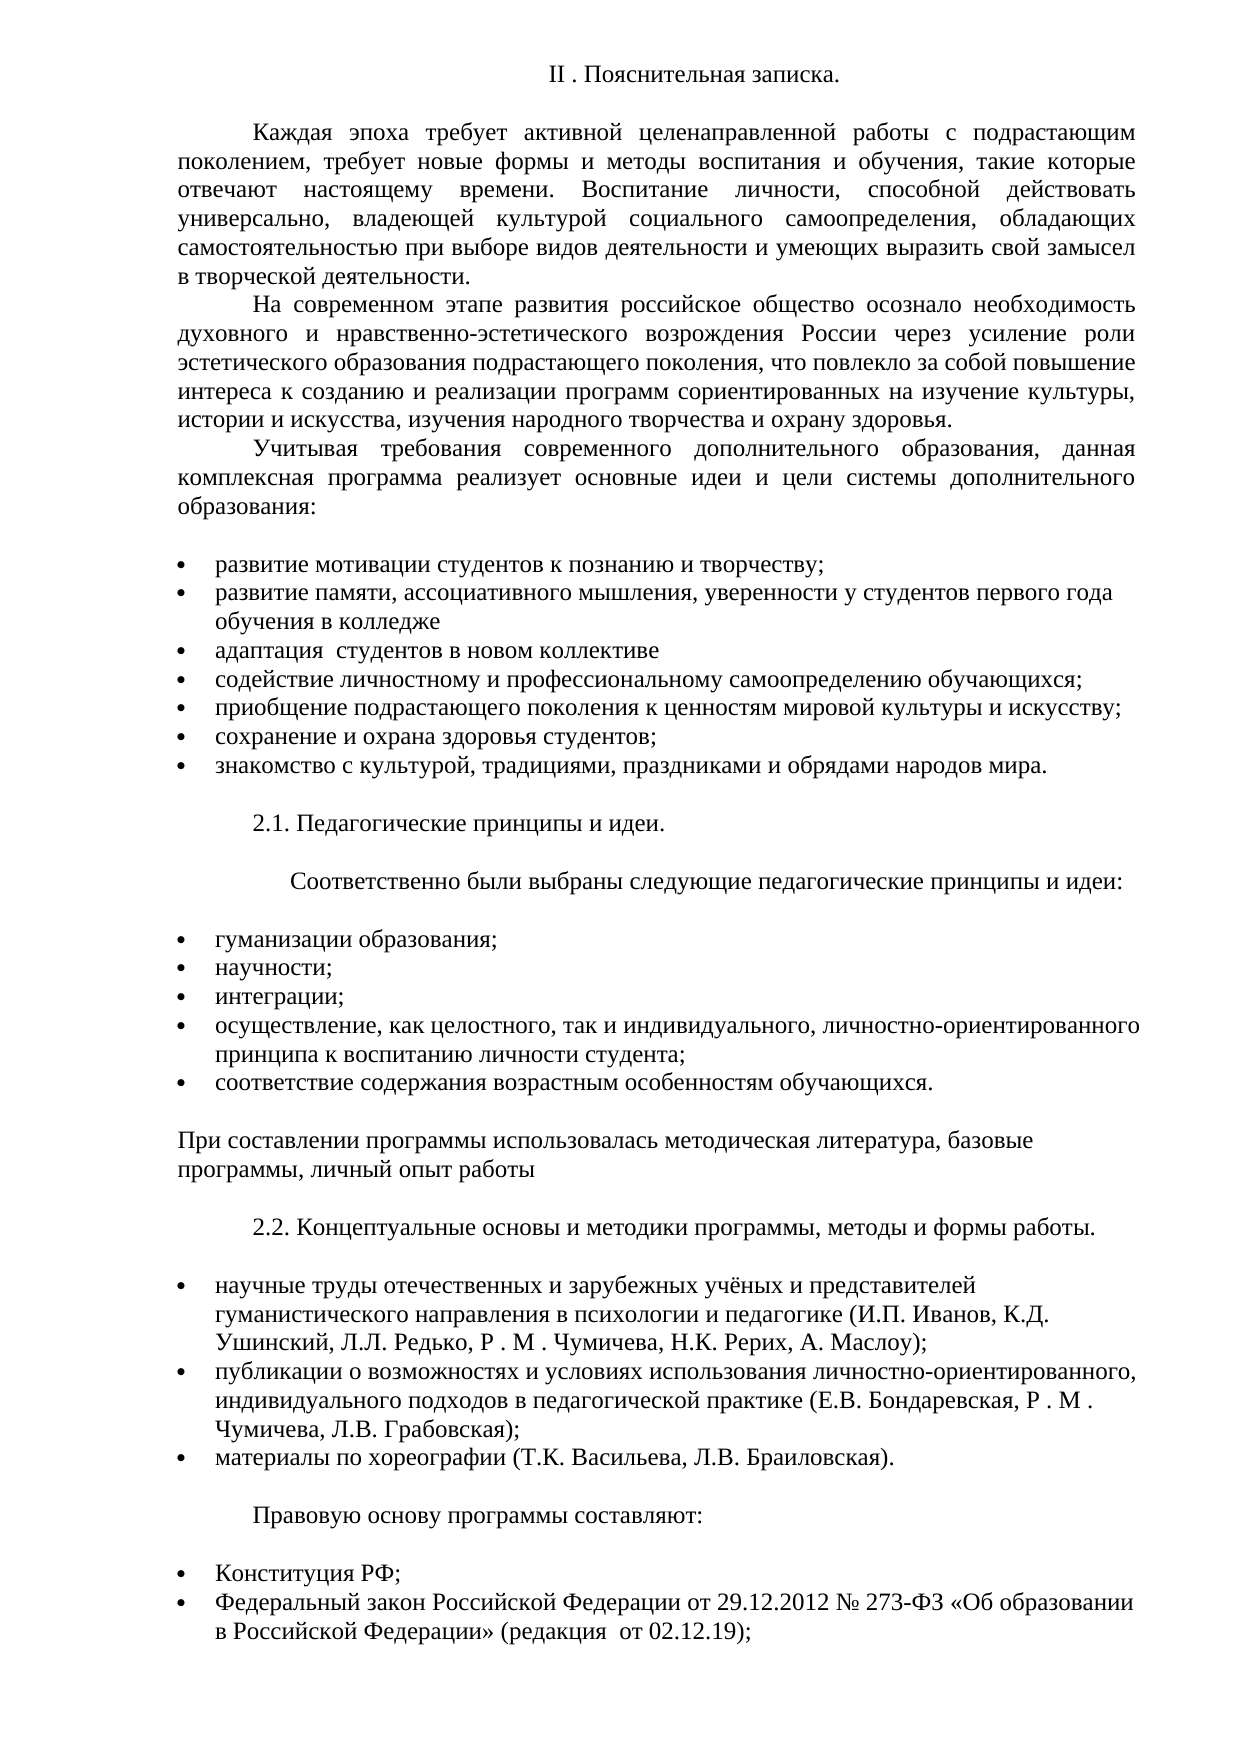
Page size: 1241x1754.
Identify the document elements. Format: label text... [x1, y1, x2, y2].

list содействие личностному и профессиональному самоопределению обучающихся; [177, 664, 1152, 692]
text Учитывая требования современного дополнительного образования, данная комплексная программа реализует основные идеи и цели системы дополнительного образования: [177, 433, 1136, 519]
text Каждая эпоха требует активной целенаправленной работы с подрастающим поколением, требует новые формы и методы воспитания и обучения, такие которые отвечают настоящему времени. Воспитание личности, способной действовать универсально, владеющей культурой социального самоопределения, обладающих самостоятельностью при выборе видов деятельности и умеющих выразить свой замысел в творческой деятельности. [177, 117, 1136, 289]
text При составлении программы использовалась методическая литература, базовые программы, личный опыт работы [177, 1125, 1152, 1183]
list материалы по хореографии (Т.К. Васильева, Л.В. Браиловская). [177, 1442, 1152, 1471]
list Федеральный закон Российской Федерации от 29.12.2012 № 273-ФЗ «Об образовании в Российской Федерации» (редакция от 02.12.19); [177, 1587, 1152, 1644]
list развитие мотивации студентов к познанию и творчеству; [177, 549, 1152, 577]
list научности; [177, 952, 1152, 981]
list Конституция РФ; [177, 1558, 1152, 1587]
list сохранение и охрана здоровья студентов; [177, 721, 1152, 750]
list знакомство с культурой, традициями, праздниками и обрядами народов мира. [177, 750, 1152, 779]
list адаптация студентов в новом коллективе [177, 635, 1152, 664]
text Правовую основу программы составляют: [177, 1500, 1152, 1529]
list гуманизации образования; [177, 924, 1152, 952]
list научные труды отечественных и зарубежных учёных и представителей гуманистического направления в психологии и педагогике (И.П. Иванов, К.Д. Ушинский, Л.Л. Редько, P . M . Чумичева, Н.К. Рерих, А. Маслоу); [177, 1270, 1152, 1356]
text II . Пояснительная записка. [177, 59, 1136, 88]
list развитие памяти, ассоциативного мышления, уверенности у студентов первого года обучения в колледже [177, 577, 1152, 635]
list публикации о возможностях и условиях использования личностно-ориентированного, индивидуального подходов в педагогической практике (Е.В. Бондаревская, P . M . Чумичева, Л.В. Грабовская); [177, 1356, 1152, 1442]
list интеграции; [177, 981, 1152, 1010]
list осуществление, как целостного, так и индивидуального, личностно-ориентированного принципа к воспитанию личности студента; [177, 1010, 1152, 1067]
text На современном этапе развития российское общество осознало необходимость духовного и нравственно-эстетического возрождения России через усиление роли эстетического образования подрастающего поколения, что повлекло за собой повышение интереса к созданию и реализации программ сориентированных на изучение культуры, истории и искусства, изучения народного творчества и охрану здоровья. [177, 289, 1136, 433]
text 2.1. Педагогические принципы и идеи. [177, 808, 1136, 837]
text 2.2. Концептуальные основы и методики программы, методы и формы работы. [177, 1212, 1136, 1241]
text Соответственно были выбраны следующие педагогические принципы и идеи: [215, 866, 1136, 894]
list соответствие содержания возрастным особенностям обучающихся. [177, 1067, 1152, 1096]
list приобщение подрастающего поколения к ценностям мировой культуры и искусству; [177, 692, 1152, 721]
